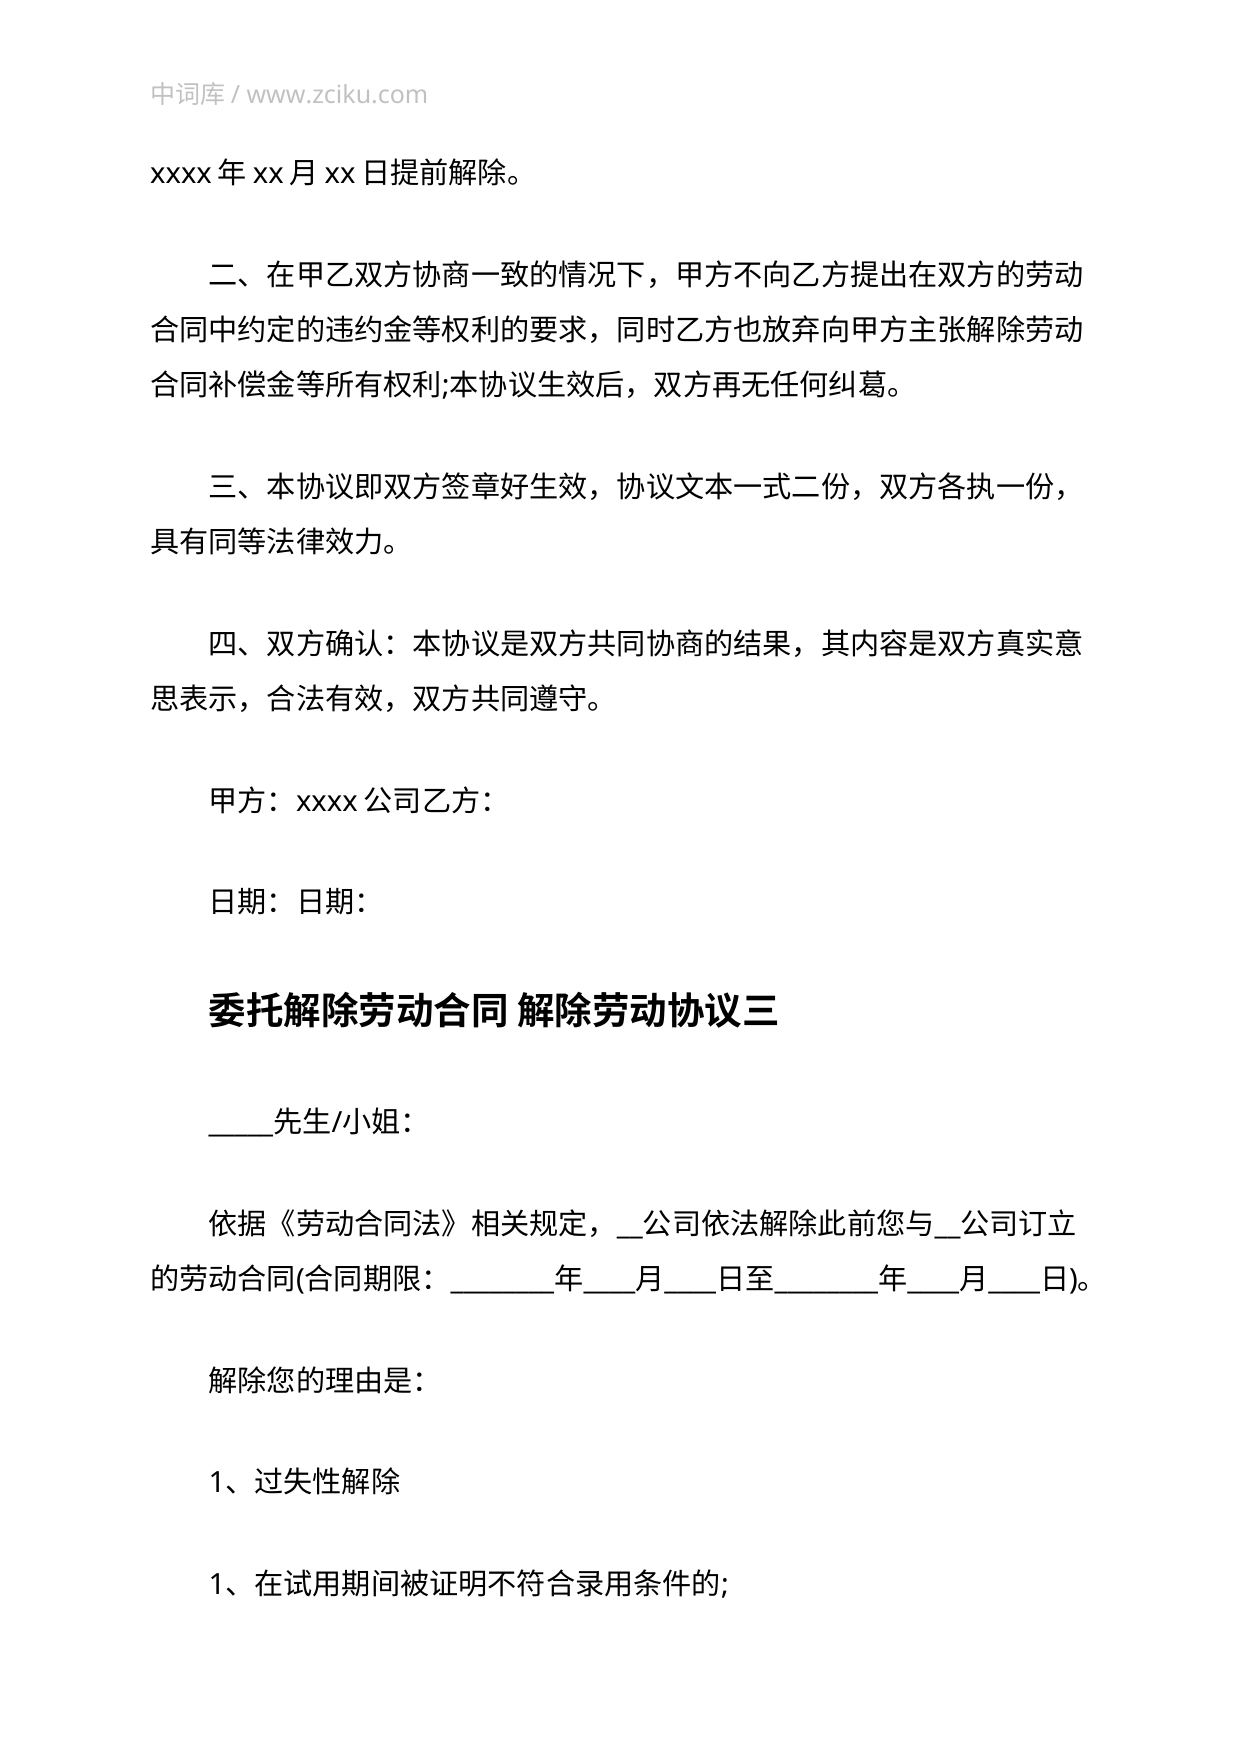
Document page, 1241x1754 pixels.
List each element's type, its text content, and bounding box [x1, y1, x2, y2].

text 日期：日期： [150, 879, 1090, 921]
text 1、过失性解除 [150, 1459, 1090, 1501]
text _____先生/小姐： [150, 1098, 1090, 1141]
text 委托解除劳动合同 解除劳动协议三 [150, 981, 1090, 1035]
text 三、本协议即双方签章好生效，协议文本一式二份，双方各执一份，具有同等法律效力。 [150, 464, 1090, 561]
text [150, 150, 1090, 192]
text 四、双方确认：本协议是双方共同协商的结果，其内容是双方真实意思表示，合法有效，双方共同遵守。 [150, 620, 1090, 718]
text 1、在试用期间被证明不符合录用条件的; [150, 1561, 1090, 1603]
text 二、在甲乙双方协商一致的情况下，甲方不向乙方提出在双方的劳动合同中约定的违约金等权利的要求，同时乙方也放弃向甲方主张解除劳动合同补偿金等所有权利;本协议生效后，双方再无任何纠葛。 [150, 252, 1090, 404]
text 依据《劳动合同法》相关规定，__公司依法解除此前您与__公司订立的劳动合同(合同期限：________年____月____日至________年____月____日)。 [150, 1200, 1090, 1298]
text 解除您的理由是： [150, 1357, 1090, 1399]
text 甲方：xxxx公司乙方： [150, 777, 1090, 819]
